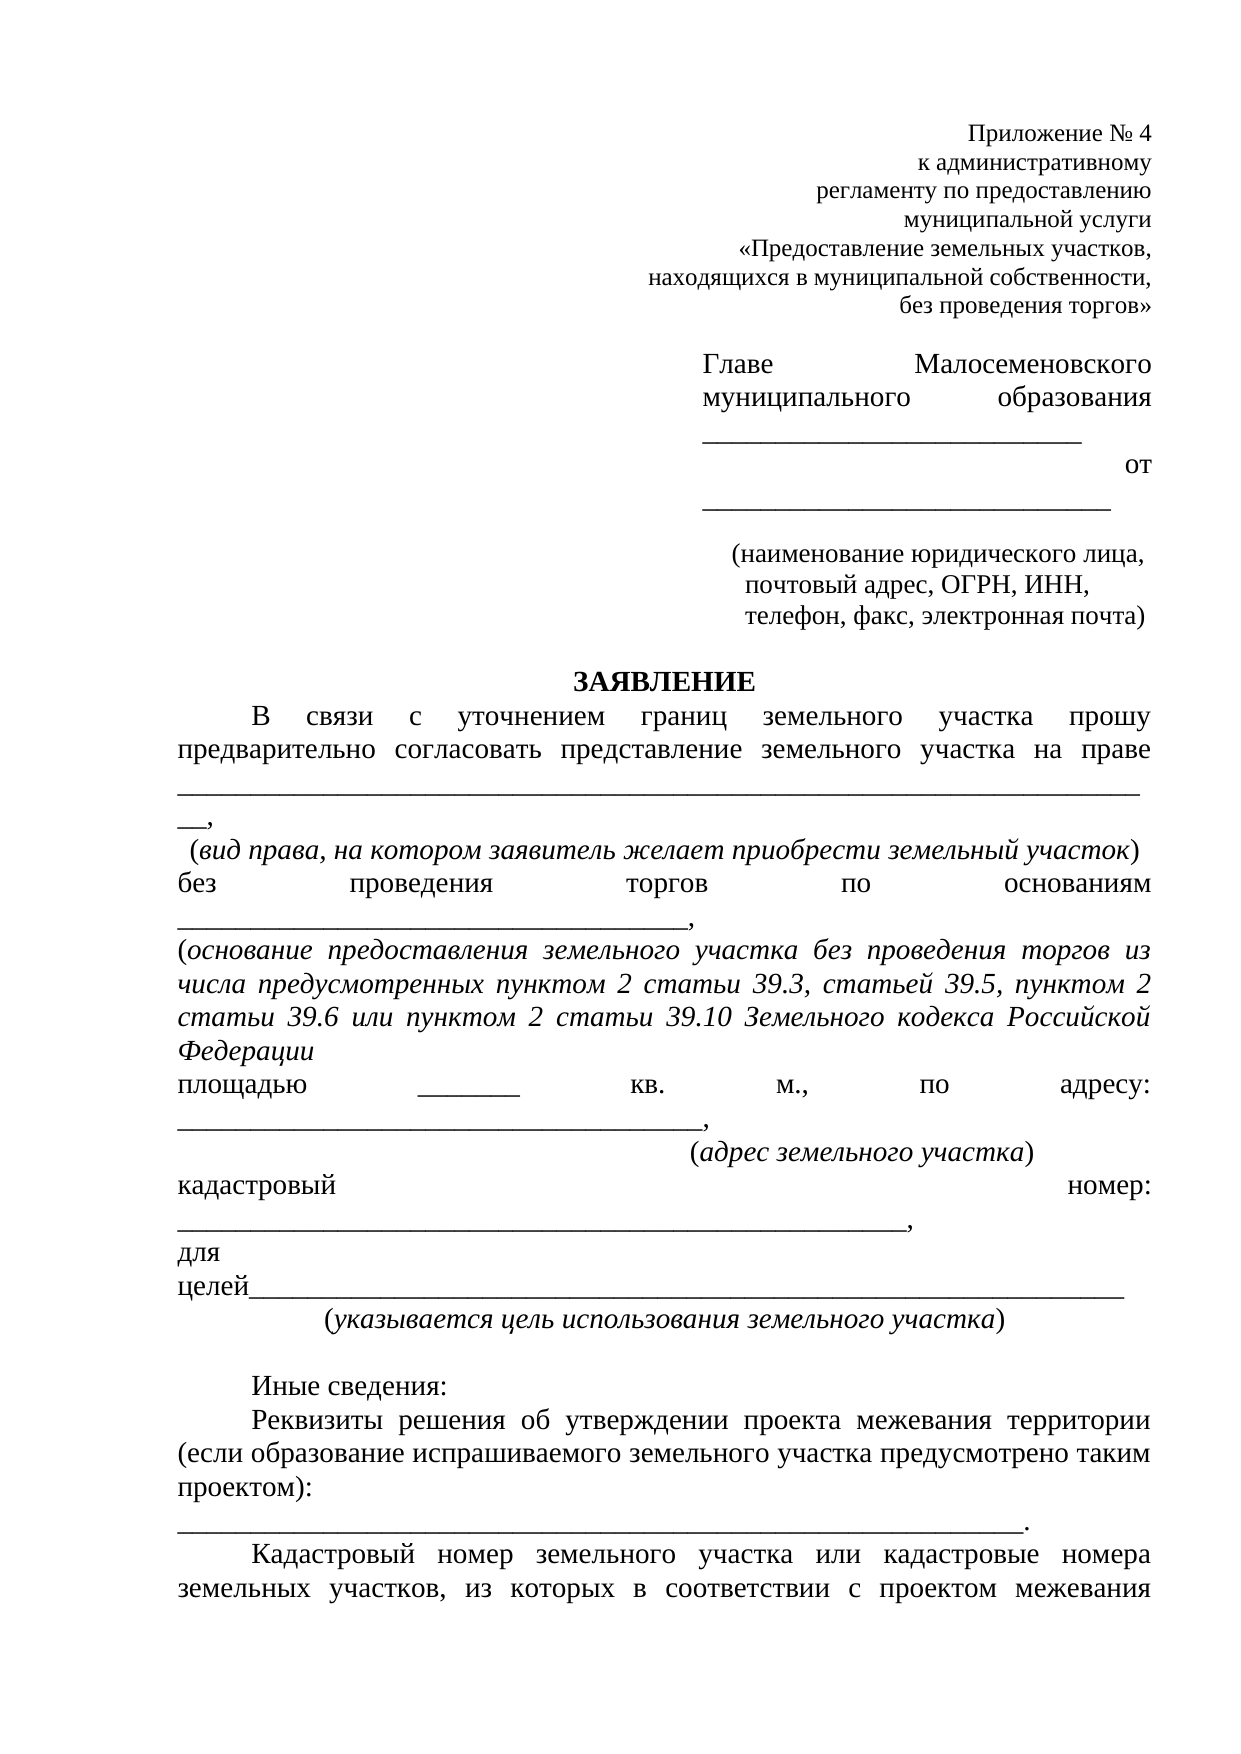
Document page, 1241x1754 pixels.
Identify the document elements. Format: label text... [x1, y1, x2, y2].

text Иные сведения: [177, 1368, 1152, 1402]
text Реквизиты решения об утверждении проекта межевания территории (если образование испрашиваемого земельного участка предусмотрено таким проектом): __________________________________________________________. [177, 1402, 1152, 1536]
text муниципальной услуги [177, 204, 1152, 233]
text (наименование юридического лица, [177, 537, 1152, 568]
text (основание предоставления земельного участка без проведения торгов из числа предусмотренных пунктом 2 статьи 39.3, статьей 39.5, пунктом 2 статьи 39.6 или пунктом 2 статьи 39.10 Земельного кодекса Российской Федерации [177, 932, 1152, 1067]
text регламенту по предоставлению [177, 176, 1152, 204]
text (вид права, на котором заявитель желает приобрести земельный участок) [177, 832, 1152, 865]
text «Предоставление земельных участков, [177, 233, 1152, 262]
text для целей____________________________________________________________ [177, 1234, 1152, 1301]
text кадастровый номер: __________________________________________________, [177, 1167, 1152, 1234]
text без проведения торгов» [177, 291, 1152, 319]
text к административному [177, 147, 1152, 176]
text (указывается цель использования земельного участка) [177, 1301, 1152, 1335]
text Главе Малосеменовского муниципального образования __________________________ [702, 346, 1152, 446]
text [177, 1536, 1152, 1603]
text находящихся в муниципальной собственности, [177, 262, 1152, 291]
text без проведения торгов по основаниям ___________________________________, [177, 865, 1152, 932]
text Приложение № 4 [177, 118, 1152, 147]
text (адрес земельного участка) [177, 1134, 1152, 1167]
text площадью _______ кв. м., по адресу: ____________________________________, [177, 1067, 1152, 1134]
text В связи с уточнением границ земельного участка прошу предварительно согласовать представление земельного участка на праве ____________________________________________________________________, [177, 698, 1152, 832]
text от ____________________________ [702, 446, 1152, 513]
text телефон, факс, электронная почта) [177, 599, 1152, 631]
text почтовый адрес, ОГРН, ИНН, [177, 568, 1152, 599]
text ЗАЯВЛЕНИЕ [177, 664, 1152, 698]
